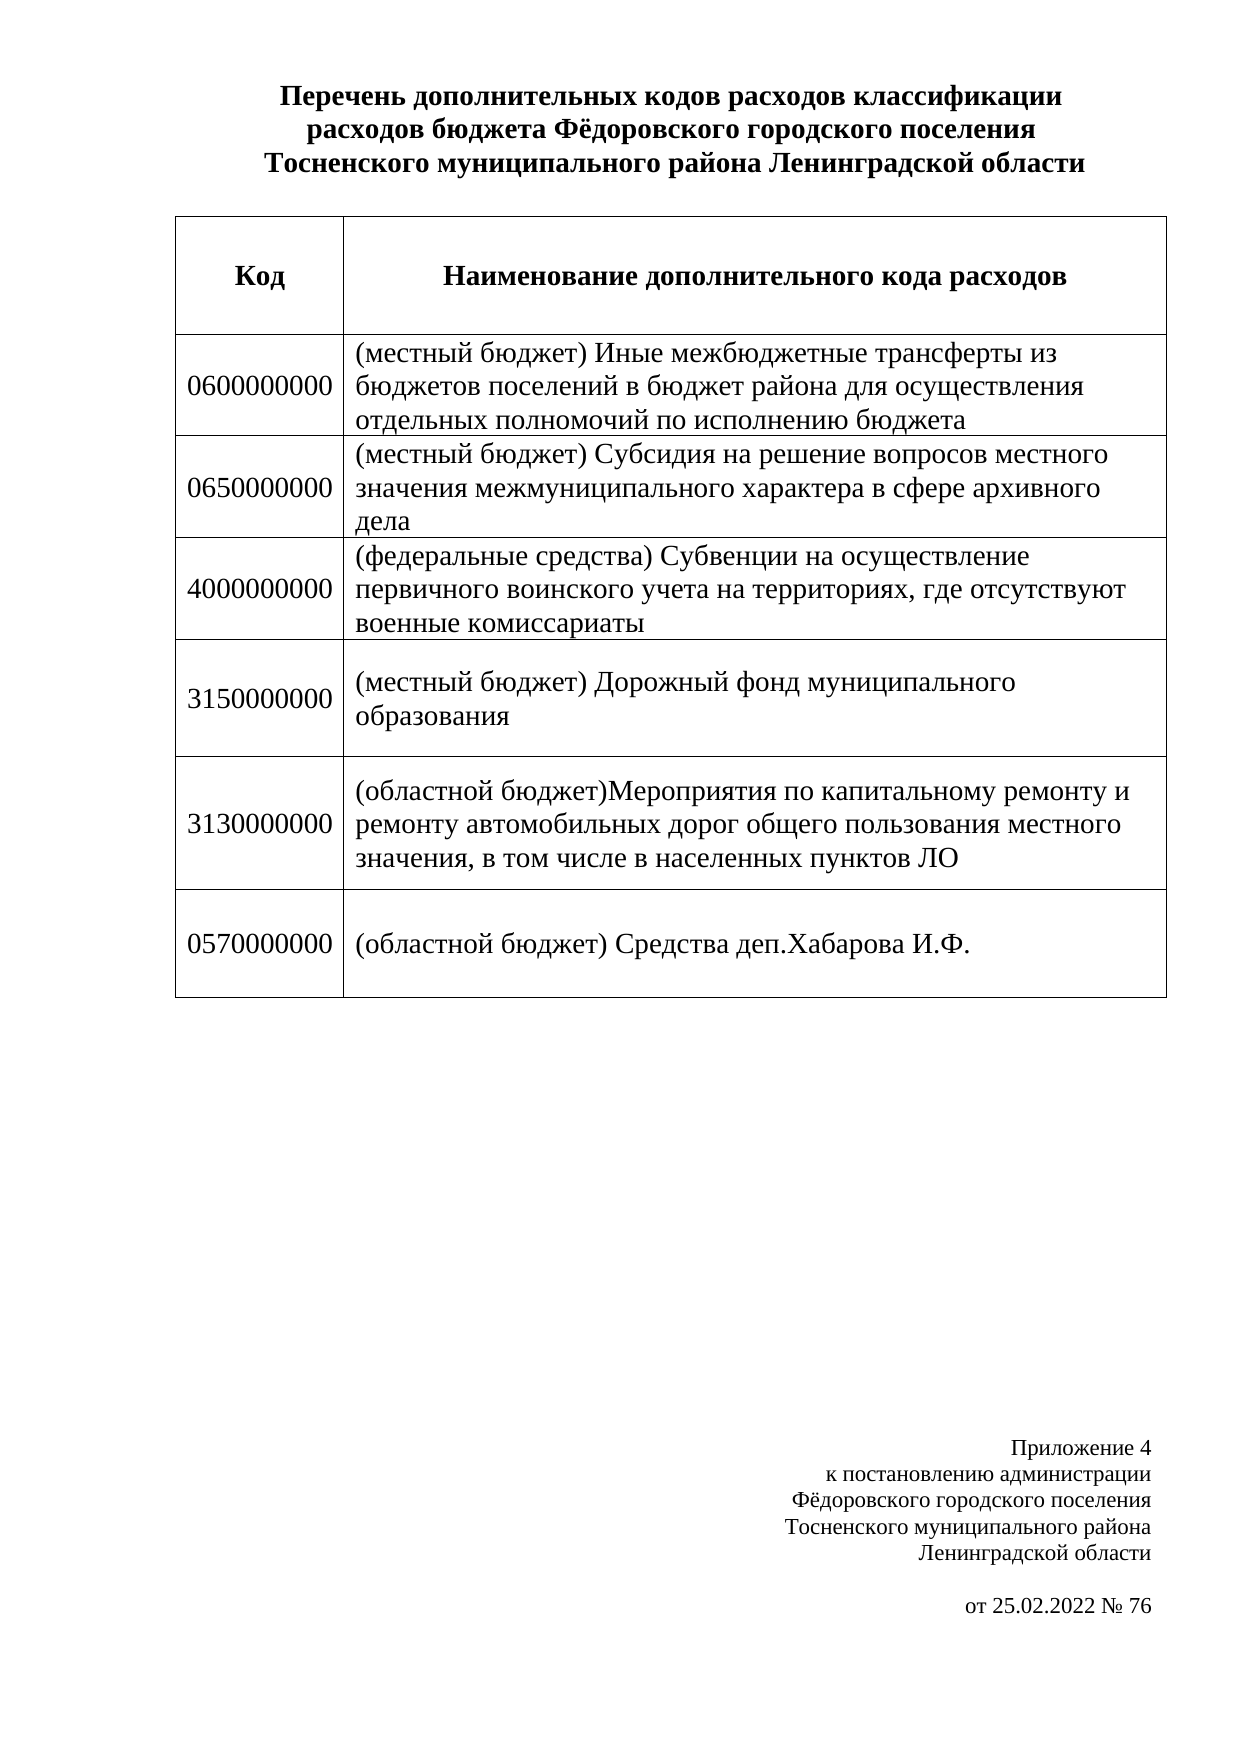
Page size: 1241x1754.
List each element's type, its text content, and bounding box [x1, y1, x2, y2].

text Ленинградской области [177, 1539, 1152, 1565]
table_cell (областной бюджет)Мероприятия по капитальному ремонту и ремонту автомобильных дорог общего пользования местного значения, в том числе в населенных пунктов ЛО [344, 757, 1166, 889]
table_cell (местный бюджет) Иные межбюджетные трансферты из бюджетов поселений в бюджет района для осуществления отдельных полномочий по исполнению бюджета [344, 335, 1166, 435]
table_cell 3150000000 [176, 640, 343, 756]
text Приложение 4 к постановлению администрации [177, 1434, 1152, 1486]
table_cell 4000000000 [176, 538, 343, 639]
text от 25.02.2022 № 76 [177, 1565, 1152, 1618]
table_cell 3130000000 [176, 757, 343, 889]
table_header Перечень дополнительных кодов расходов классификации расходов бюджета Фёдоровского городского поселения Тосненского муниципального района Ленинградской области [176, 74, 1167, 216]
table_cell Код [176, 217, 343, 334]
table_cell 0600000000 [176, 335, 343, 435]
table_cell 0570000000 [176, 890, 343, 997]
text Тосненского муниципального района [177, 1513, 1152, 1539]
table_cell (местный бюджет) Субсидия на решение вопросов местного значения межмуниципального характера в сфере архивного дела [344, 436, 1166, 537]
table_cell (местный бюджет) Дорожный фонд муниципального образования [344, 640, 1166, 756]
table_cell (федеральные средства) Субвенции на осуществление первичного воинского учета на территориях, где отсутствуют военные комиссариаты [344, 538, 1166, 639]
text Фёдоровского городского поселения [177, 1486, 1152, 1513]
table_cell (областной бюджет) Средства деп.Хабарова И.Ф. [344, 890, 1166, 997]
table_cell Наименование дополнительного кода расходов [344, 217, 1166, 334]
table_cell 0650000000 [176, 436, 343, 537]
